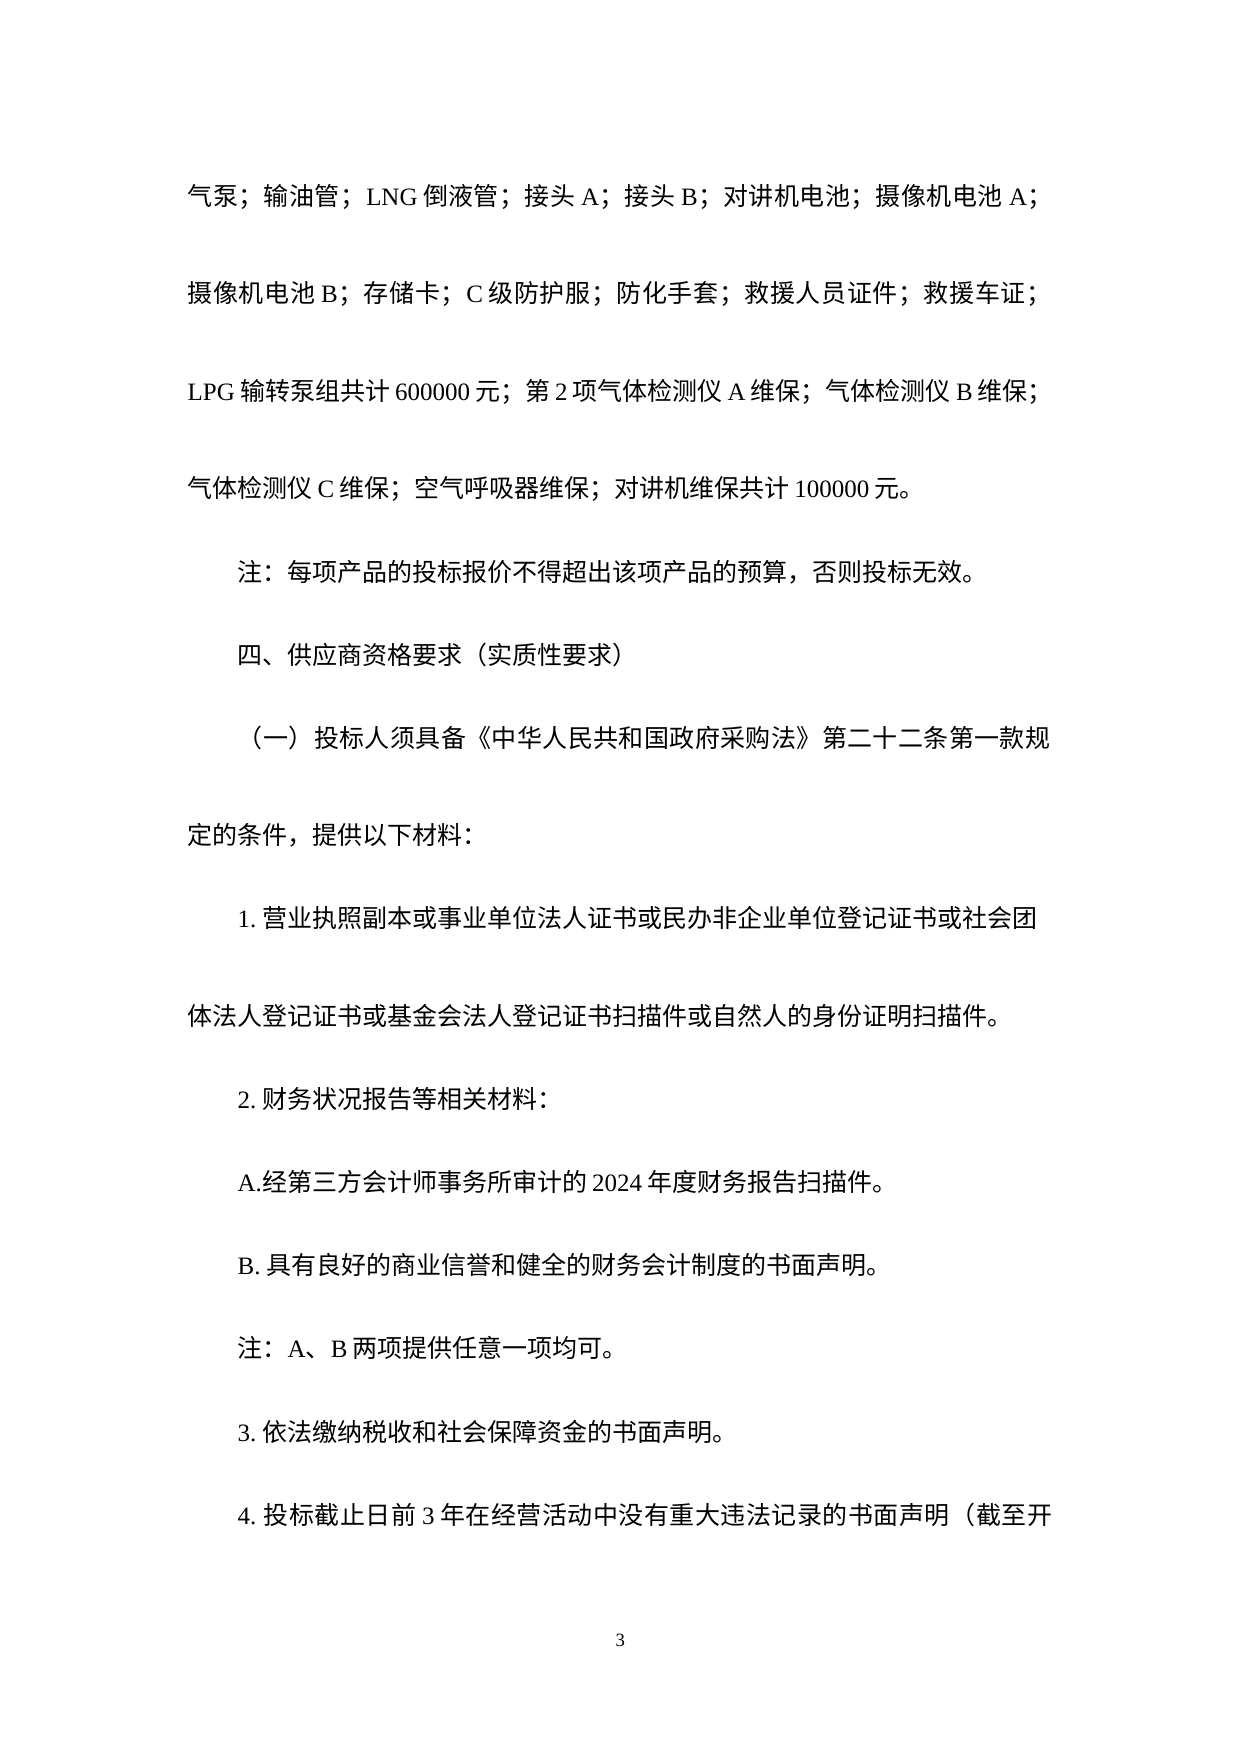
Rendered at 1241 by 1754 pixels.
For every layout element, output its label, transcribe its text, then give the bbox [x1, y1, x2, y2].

text B. 具有良好的商业信誉和健全的财务会计制度的书面声明。 [187, 1231, 1053, 1296]
text 注：每项产品的投标报价不得超出该项产品的预算，否则投标无效。 [187, 538, 1053, 603]
text 四、供应商资格要求（实质性要求） [187, 621, 1053, 686]
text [187, 1481, 1053, 1546]
text 3. 依法缴纳税收和社会保障资金的书面声明。 [187, 1398, 1053, 1463]
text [187, 162, 1053, 519]
text A.经第三方会计师事务所审计的2024年度财务报告扫描件。 [187, 1148, 1053, 1213]
text 2. 财务状况报告等相关材料： [187, 1065, 1053, 1130]
text 1. 营业执照副本或事业单位法人证书或民办非企业单位登记证书或社会团体法人登记证书或基金会法人登记证书扫描件或自然人的身份证明扫描件。 [187, 884, 1053, 1047]
text 注：A、B两项提供任意一项均可。 [187, 1314, 1053, 1379]
text （一）投标人须具备《中华人民共和国政府采购法》第二十二条第一款规定的条件，提供以下材料： [187, 704, 1053, 866]
